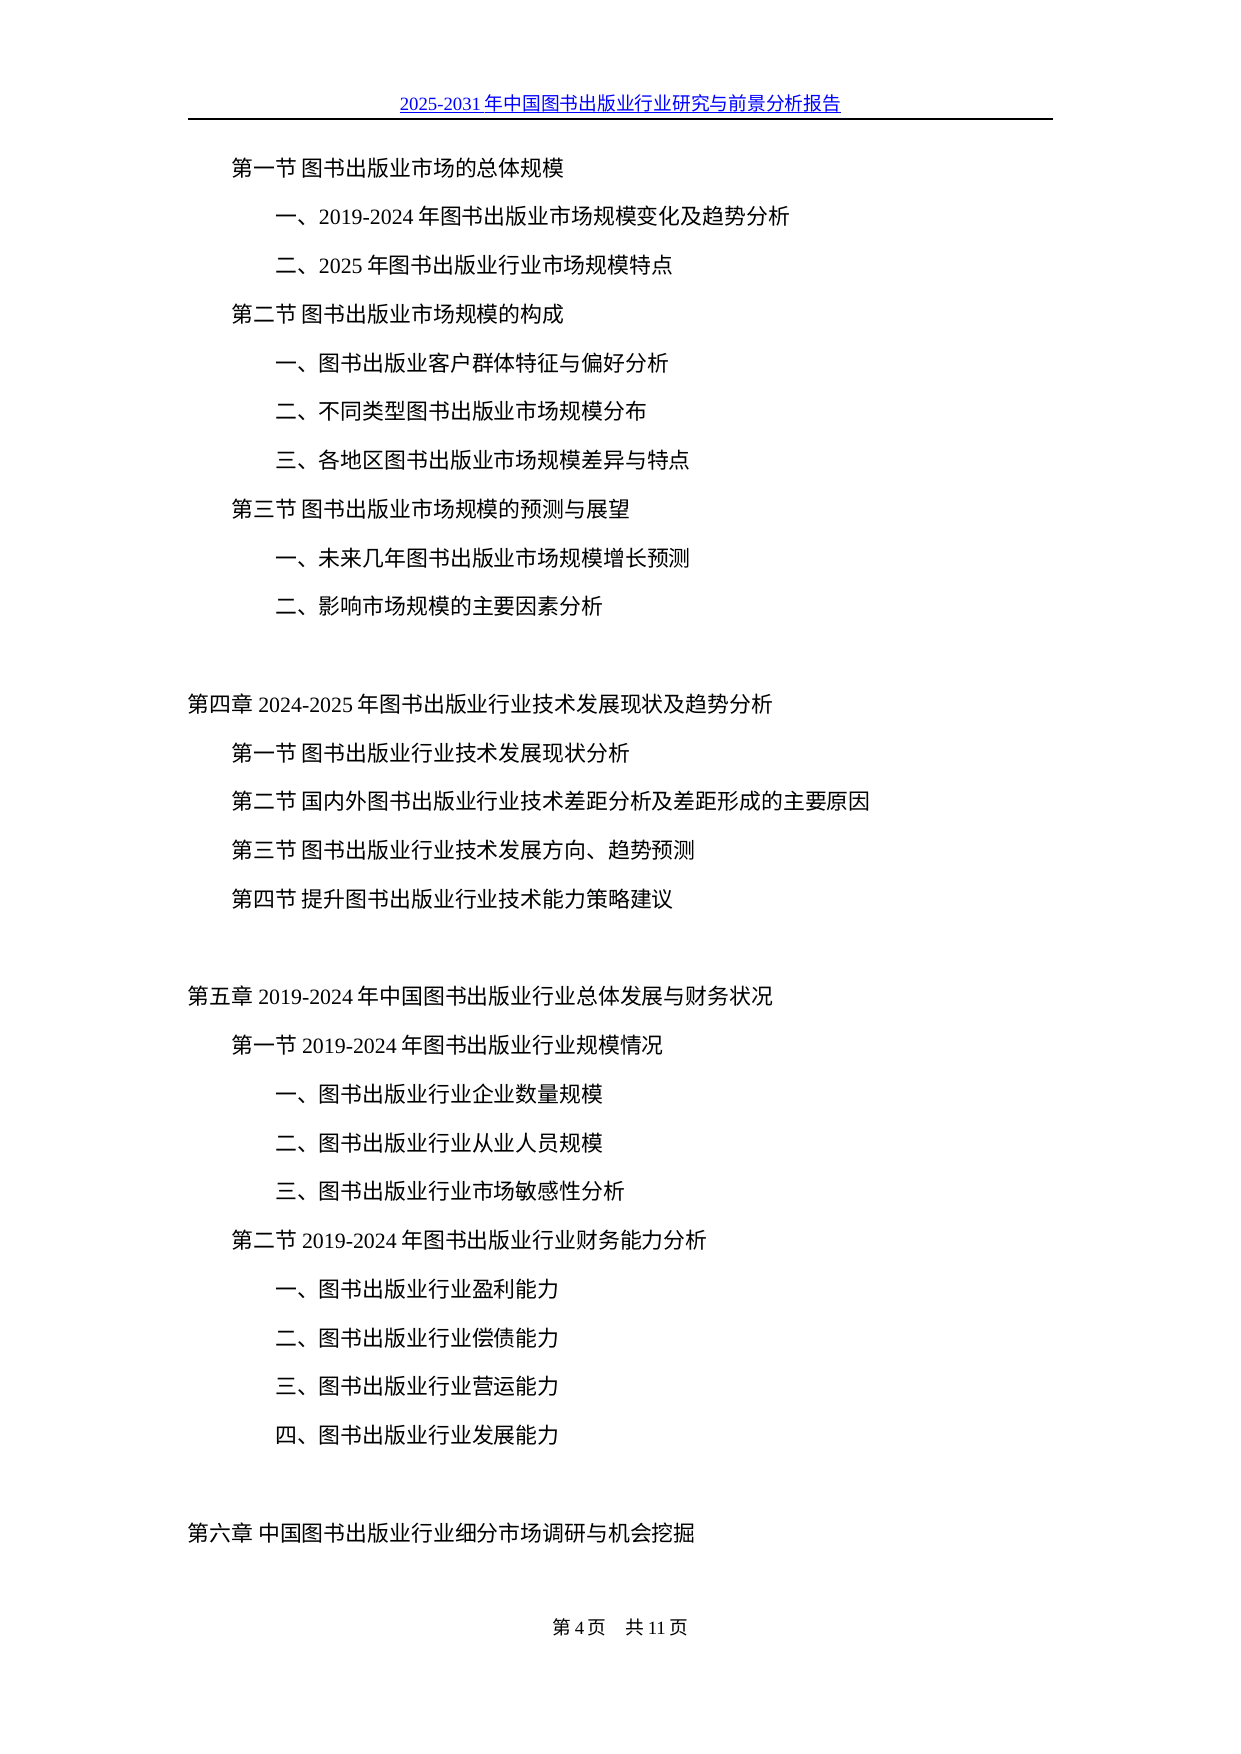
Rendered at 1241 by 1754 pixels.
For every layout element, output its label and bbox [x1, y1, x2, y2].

text [187, 150, 1053, 1548]
